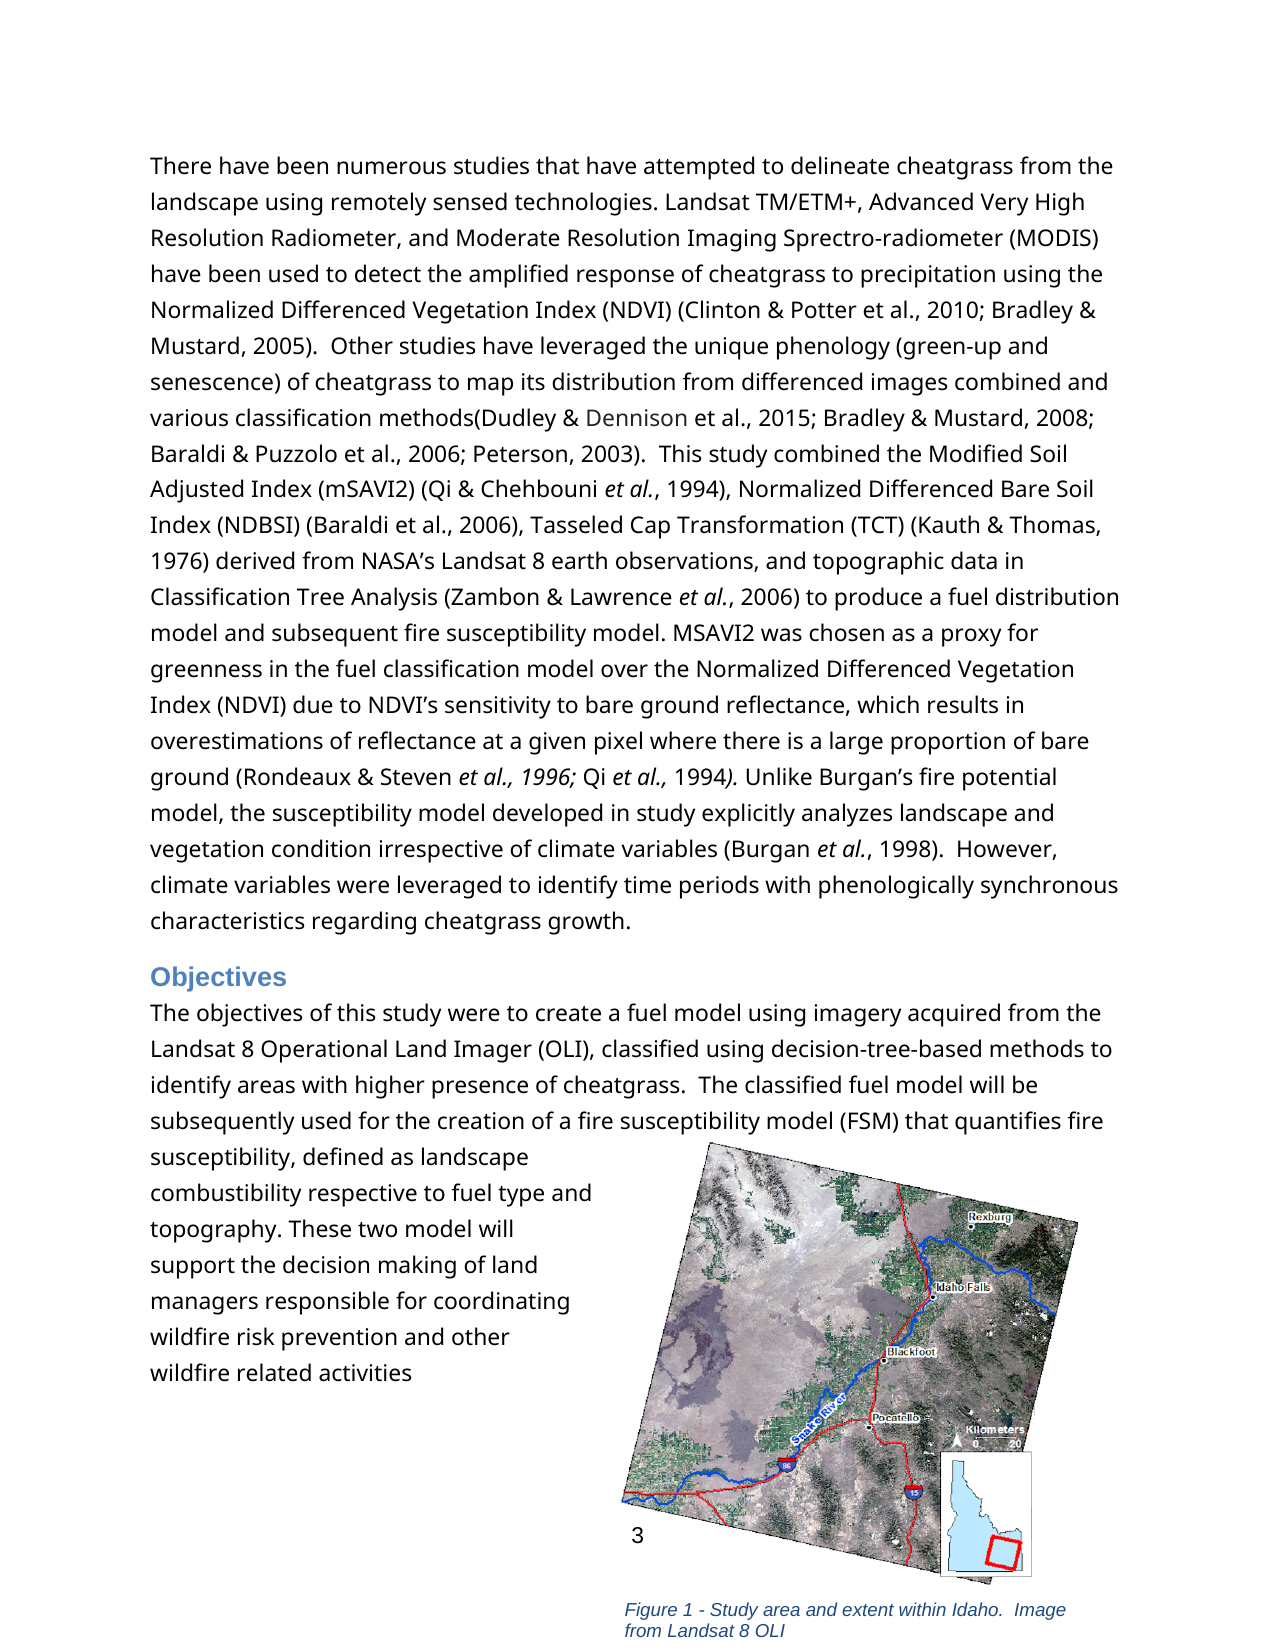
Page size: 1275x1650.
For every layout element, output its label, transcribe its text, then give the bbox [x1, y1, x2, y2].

subtitle Objectives [150, 961, 1125, 993]
text The objectives of this study were to create a fuel model using imagery acquired from the Landsat 8 Operational Land Imager (OLI), classified using decision-tree-based methods to identify areas with higher presence of cheatgrass. The classified fuel model will be subsequently used for the creation of a fire susceptibility model (FSM) that quantifies fire susceptibility, defined as landscape combustibility respective to fuel type and topography. These two model will support the decision making of land managers responsible for coordinating wildfire risk prevention and other wildfire related activities [150, 997, 1125, 1388]
text There have been numerous studies that have attempted to delineate cheatgrass from the landscape using remotely sensed technologies. Landsat TM/ETM+, Advanced Very High Resolution Radiometer, and Moderate Resolution Imaging Sprectro-radiometer (MODIS) have been used to detect the amplified response of cheatgrass to precipitation using the Normalized Differenced Vegetation Index (NDVI) (Clinton & Potter et al., 2010; Bradley & Mustard, 2005). Other studies have leveraged the unique phenology (green-up and senescence) of cheatgrass to map its distribution from differenced images combined and various classification methods(Dudley & Dennison et al., 2015; Bradley & Mustard, 2008; Baraldi & Puzzolo et al., 2006; Peterson, 2003). This study combined the Modified Soil Adjusted Index (mSAVI2) (Qi & Chehbouni et al., 1994), Normalized Differenced Bare Soil Index (NDBSI) (Baraldi et al., 2006), Tasseled Cap Transformation (TCT) (Kauth & Thomas, 1976) derived from NASA’s Landsat 8 earth observations, and topographic data in Classification Tree Analysis (Zambon & Lawrence et al., 2006) to produce a fuel distribution model and subsequent fire susceptibility model. MSAVI2 was chosen as a proxy for greenness in the fuel classification model over the Normalized Differenced Vegetation Index (NDVI) due to NDVI’s sensitivity to bare ground reflectance, which results in overestimations of reflectance at a given pixel where there is a large proportion of bare ground (Rondeaux & Steven et al., 1996; Qi et al., 1994). Unlike Burgan’s fire potential model, the susceptibility model developed in study explicitly analyzes landscape and vegetation condition irrespective of climate variables (Burgan et al., 1998). However, climate variables were leveraged to identify time periods with phenologically synchronous characteristics regarding cheatgrass growth. [150, 150, 1125, 936]
picture [612, 1139, 1094, 1593]
